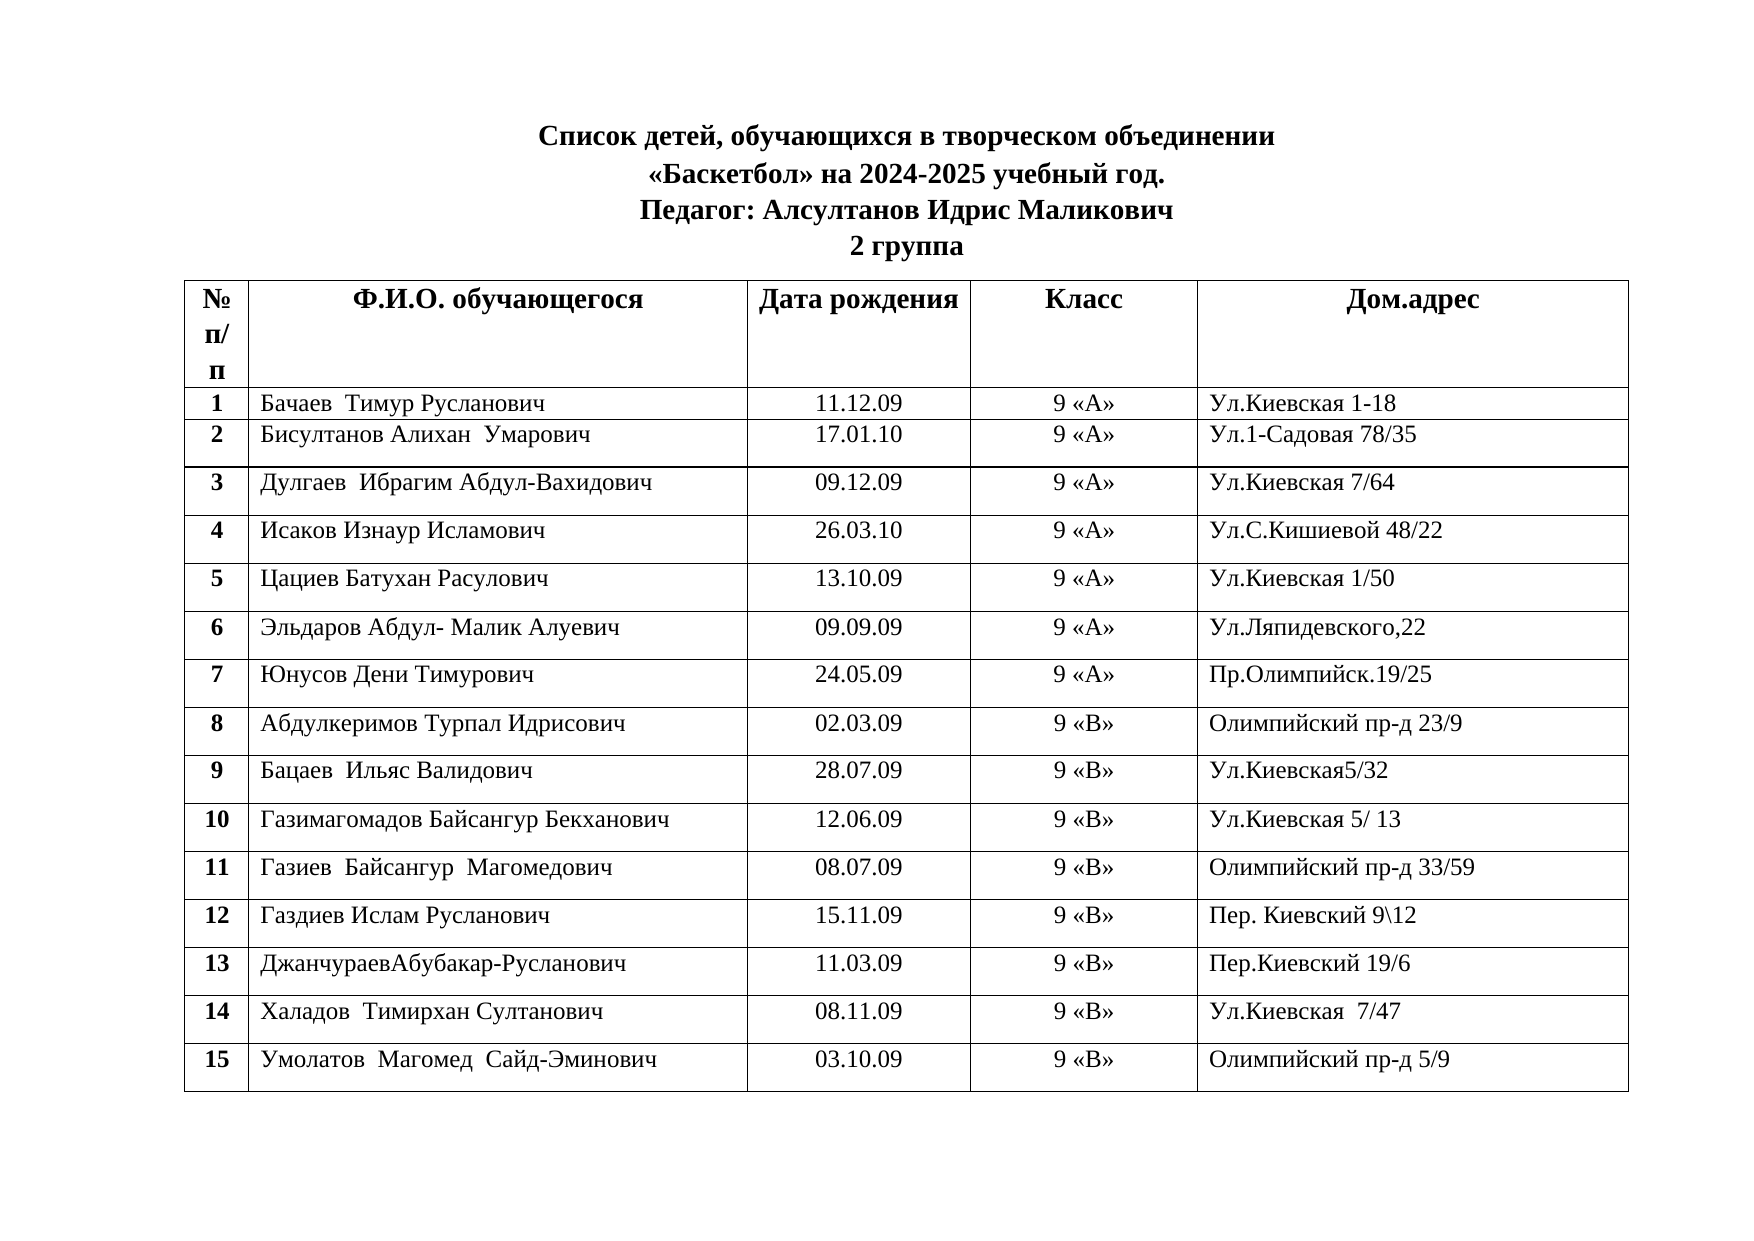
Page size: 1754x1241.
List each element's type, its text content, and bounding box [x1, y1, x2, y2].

table_cell Бацаев Ильяс Валидович [249, 756, 747, 803]
table_cell Умолатов Магомед Сайд-Эминович [249, 1044, 747, 1091]
table_cell 9 «В» [971, 1044, 1197, 1091]
table_cell 11 [185, 852, 248, 899]
table_cell Эльдаров Абдул- Малик Алуевич [249, 612, 747, 658]
table_cell Ул.Киевская 5/ 13 [1198, 804, 1628, 851]
table_cell 26.03.10 [748, 516, 970, 562]
table_cell Ул.Киевская 1/50 [1198, 564, 1628, 611]
table_cell 14 [185, 996, 248, 1043]
table_cell 9 «А» [971, 516, 1197, 562]
table_cell Пер. Киевский 9\12 [1198, 900, 1628, 947]
table_cell 9 [185, 756, 248, 803]
table_cell 08.11.09 [748, 996, 970, 1043]
table_cell 7 [185, 660, 248, 707]
table_cell Цациев Батухан Расулович [249, 564, 747, 611]
table_cell 15 [185, 1044, 248, 1091]
table_cell 24.05.09 [748, 660, 970, 707]
table_cell Газдиев Ислам Русланович [249, 900, 747, 947]
table_cell 6 [185, 612, 248, 658]
text «Баскетбол» на 2024-2025 учебный год. [118, 157, 1695, 190]
text Педагог: Алсултанов Идрис Маликович [118, 192, 1695, 226]
table_cell 11.12.09 [748, 388, 970, 418]
text Список детей, обучающихся в творческом объединении [118, 118, 1695, 152]
table_cell 12 [185, 900, 248, 947]
table_cell 13 [185, 948, 248, 995]
table_cell 9 «А» [971, 388, 1197, 418]
table_cell 9 «А» [971, 468, 1197, 514]
table_cell Юнусов Дени Тимурович [249, 660, 747, 707]
table_cell Ул.1-Садовая 78/35 [1198, 420, 1628, 466]
table_cell 3 [185, 468, 248, 514]
table_cell 9 «В» [971, 708, 1197, 754]
table_cell 13.10.09 [748, 564, 970, 611]
table_cell 9 «В» [971, 804, 1197, 851]
table_cell 11.03.09 [748, 948, 970, 995]
table_cell Олимпийский пр-д 33/59 [1198, 852, 1628, 899]
table_header Ф.И.О. обучающегося [249, 281, 747, 387]
table_cell 10 [185, 804, 248, 851]
table_cell 9 «А» [971, 660, 1197, 707]
table_cell Ул.Ляпидевского,22 [1198, 612, 1628, 658]
table_cell Ул.Киевская5/32 [1198, 756, 1628, 803]
table_cell 17.01.10 [748, 420, 970, 466]
table_cell Газимагомадов Байсангур Бекханович [249, 804, 747, 851]
table_cell 03.10.09 [748, 1044, 970, 1091]
table_cell Ул.С.Кишиевой 48/22 [1198, 516, 1628, 562]
table_cell 9 «А» [971, 612, 1197, 658]
table_cell 9 «В» [971, 852, 1197, 899]
table_cell 9 «А» [971, 564, 1197, 611]
table_cell Ул.Киевская 7/64 [1198, 468, 1628, 514]
table_cell Халадов Тимирхан Султанович [249, 996, 747, 1043]
table_cell 9 «В» [971, 996, 1197, 1043]
table_cell 08.07.09 [748, 852, 970, 899]
table_cell Бачаев Тимур Русланович [249, 388, 747, 418]
table_cell 09.09.09 [748, 612, 970, 658]
table_cell 9 «В» [971, 948, 1197, 995]
table_cell Газиев Байсангур Магомедович [249, 852, 747, 899]
table_cell 09.12.09 [748, 468, 970, 514]
table_cell 02.03.09 [748, 708, 970, 754]
table_cell 1 [185, 388, 248, 418]
table_cell 9 «А» [971, 420, 1197, 466]
table_cell 9 «В» [971, 900, 1197, 947]
table_cell 15.11.09 [748, 900, 970, 947]
table_header Дата рождения [748, 281, 970, 387]
table_cell 4 [185, 516, 248, 562]
table_cell Олимпийский пр-д 5/9 [1198, 1044, 1628, 1091]
table_cell 5 [185, 564, 248, 611]
table_cell Дулгаев Ибрагим Абдул-Вахидович [249, 468, 747, 514]
table_cell Олимпийский пр-д 23/9 [1198, 708, 1628, 754]
table_cell Пер.Киевский 19/6 [1198, 948, 1628, 995]
table_cell 12.06.09 [748, 804, 970, 851]
table_cell Пр.Олимпийск.19/25 [1198, 660, 1628, 707]
text 2 группа [118, 228, 1695, 261]
table_cell ДжанчураевАбубакар-Русланович [249, 948, 747, 995]
table_header № п/п [185, 281, 248, 387]
table_cell Абдулкеримов Турпал Идрисович [249, 708, 747, 754]
table_cell 28.07.09 [748, 756, 970, 803]
table_cell 8 [185, 708, 248, 754]
table_header Дом.адрес [1198, 281, 1628, 387]
table_cell Ул.Киевская 1-18 [1198, 388, 1628, 418]
table_cell Ул.Киевская 7/47 [1198, 996, 1628, 1043]
table_cell Исаков Изнаур Исламович [249, 516, 747, 562]
table_cell Бисултанов Алихан Умарович [249, 420, 747, 466]
table_header Класс [971, 281, 1197, 387]
table_cell 2 [185, 420, 248, 466]
table_cell 9 «В» [971, 756, 1197, 803]
